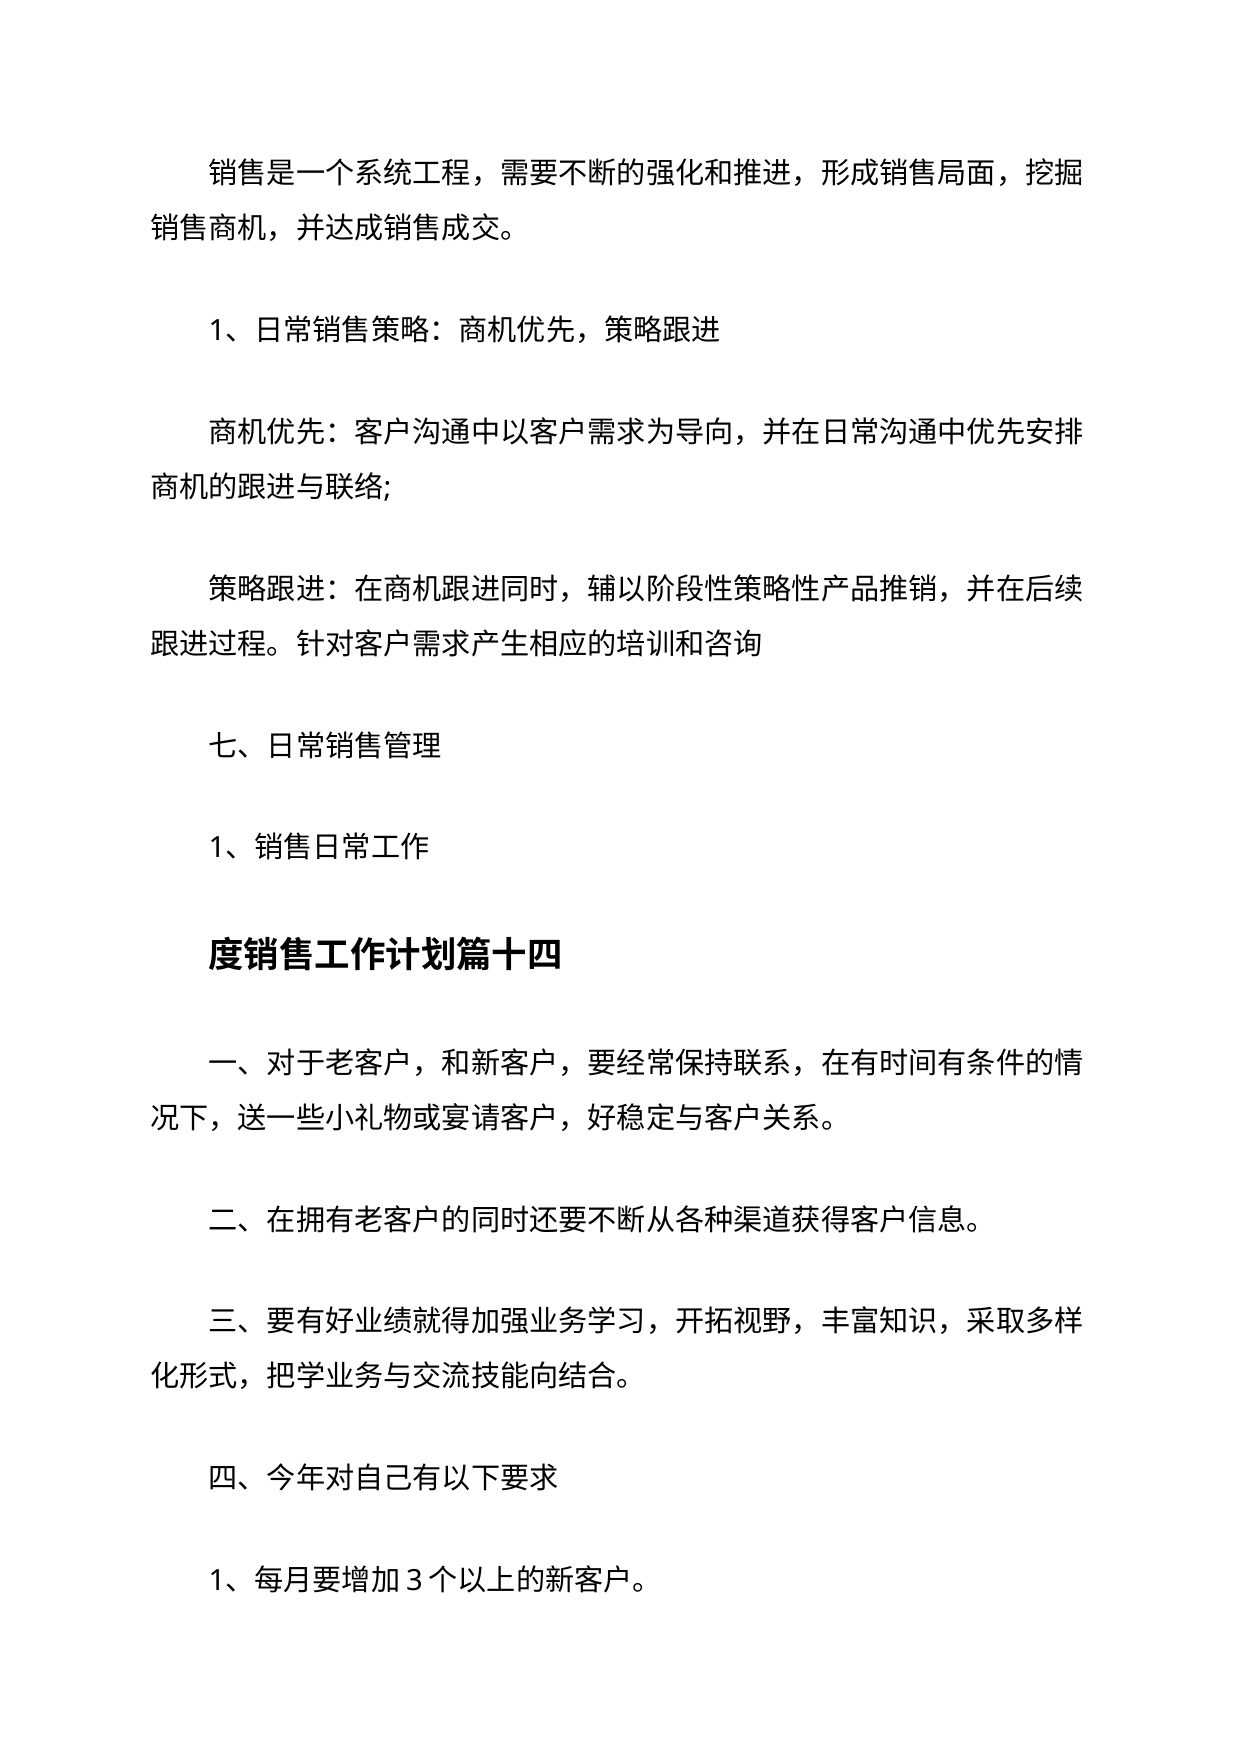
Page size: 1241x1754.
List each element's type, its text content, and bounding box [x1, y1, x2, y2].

text 一、对于老客户，和新客户，要经常保持联系，在有时间有条件的情况下，送一些小礼物或宴请客户，好稳定与客户关系。 [150, 1039, 1090, 1137]
text 度销售工作计划篇十四 [150, 926, 1090, 977]
text 1、日常销售策略：商机优先，策略跟进 [150, 307, 1090, 349]
text 二、在拥有老客户的同时还要不断从各种渠道获得客户信息。 [150, 1196, 1090, 1238]
text 1、销售日常工作 [150, 824, 1090, 866]
text 销售是一个系统工程，需要不断的强化和推进，形成销售局面，挖掘销售商机，并达成销售成交。 [150, 150, 1090, 247]
text 三、要有好业绩就得加强业务学习，开拓视野，丰富知识，采取多样化形式，把学业务与交流技能向结合。 [150, 1298, 1090, 1395]
text 商机优先：客户沟通中以客户需求为导向，并在日常沟通中优先安排商机的跟进与联络; [150, 409, 1090, 506]
text 策略跟进：在商机跟进同时，辅以阶段性策略性产品推销，并在后续跟进过程。针对客户需求产生相应的培训和咨询 [150, 566, 1090, 663]
text 七、日常销售管理 [150, 722, 1090, 764]
text 四、今年对自己有以下要求 [150, 1454, 1090, 1497]
text 1、每月要增加3个以上的新客户。 [150, 1556, 1090, 1599]
